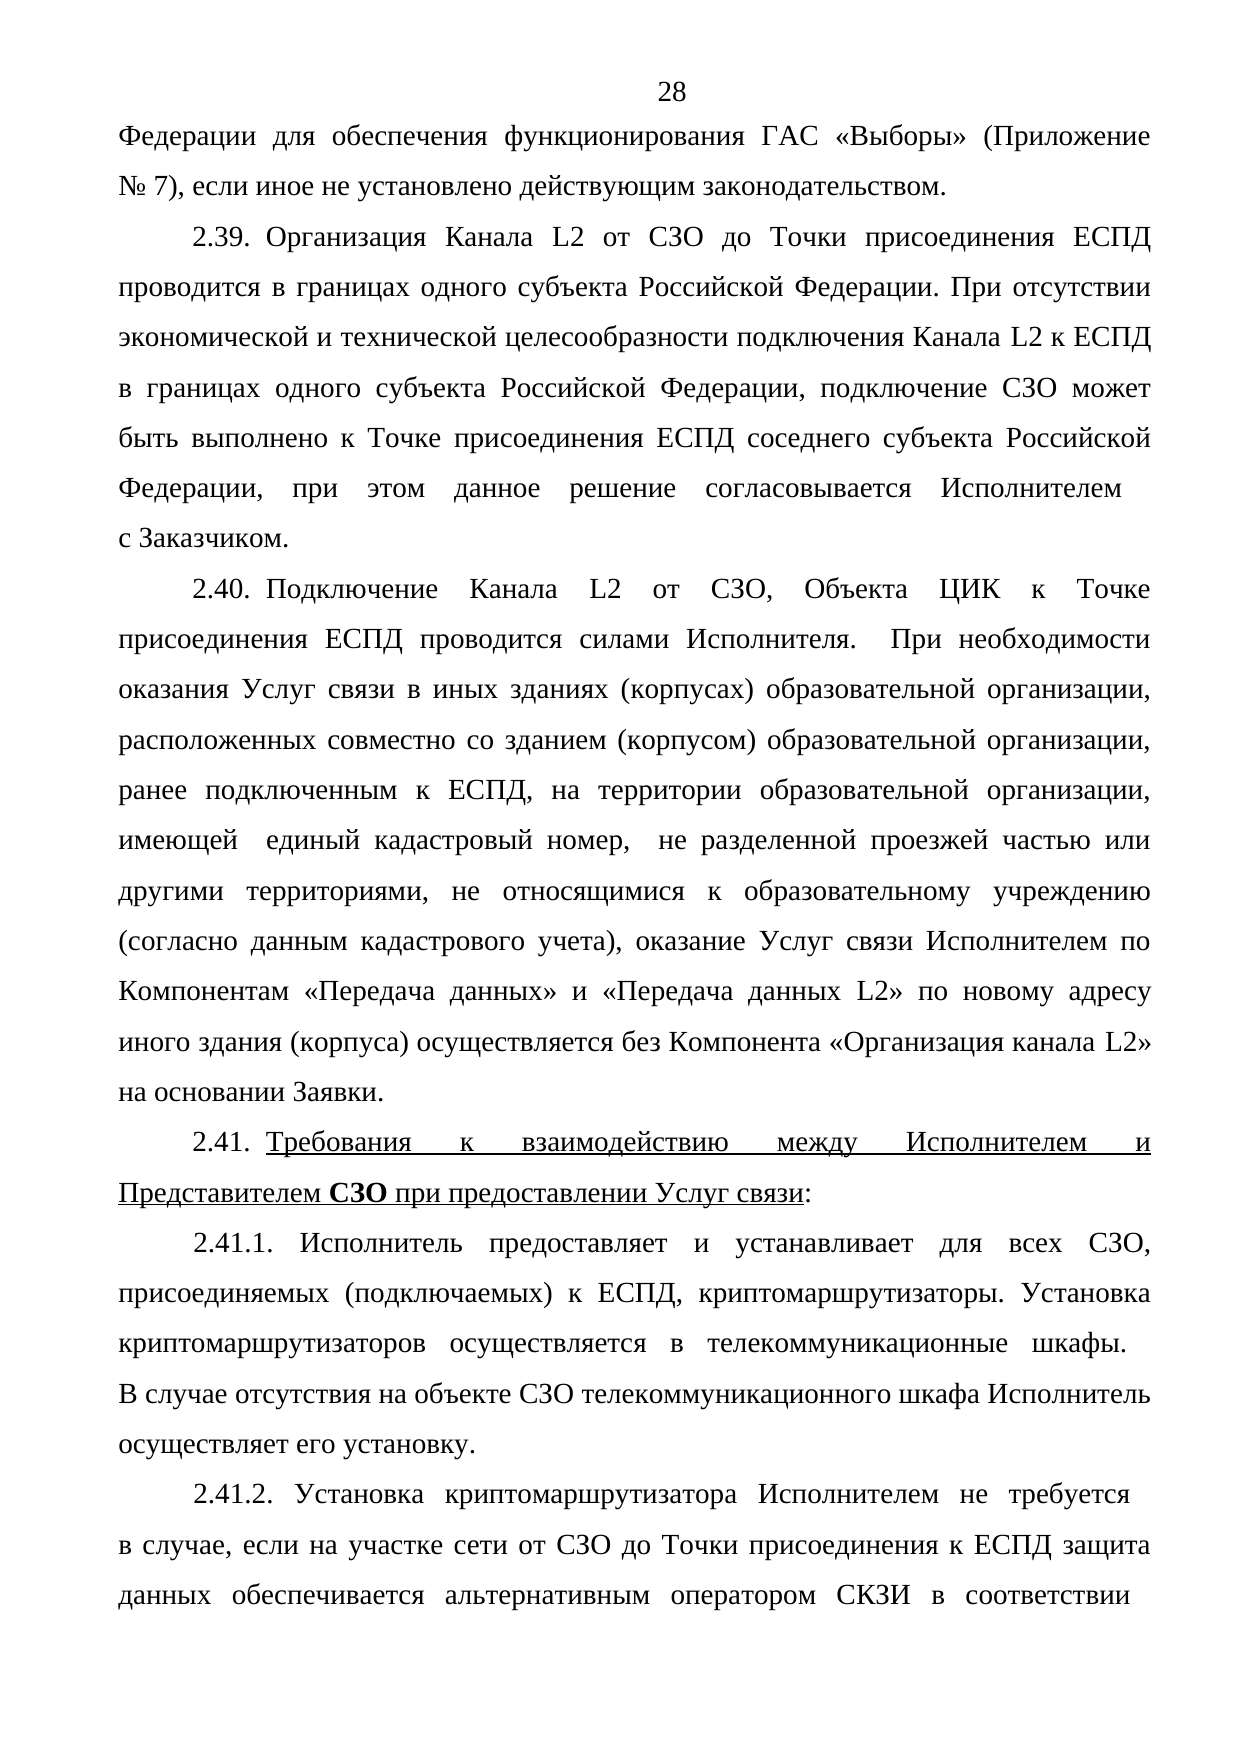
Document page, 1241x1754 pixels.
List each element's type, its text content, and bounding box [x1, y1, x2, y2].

list Подключение Канала L2 от СЗО, Объекта ЦИК к Точке присоединения ЕСПД проводится силами Исполнителя. При необходимости оказания Услуг связи в иных зданиях (корпусах) образовательной организации, расположенных совместно со зданием (корпусом) образовательной организации, ранее подключенным к ЕСПД, на территории образовательной организации, имеющей единый кадастровый номер, не разделенной проезжей частью или другими территориями, не относящимися к образовательному учреждению (согласно данным кадастрового учета), оказание Услуг связи Исполнителем по Компонентам «Передача данных» и «Передача данных L2» по новому адресу иного здания (корпуса) осуществляется без Компонента «Организация канала L2» на основании Заявки. [118, 571, 1152, 1108]
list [118, 118, 1152, 202]
list Организация Канала L2 от СЗО до Точки присоединения ЕСПД проводится в границах одного субъекта Российской Федерации. При отсутствии экономической и технической целесообразности подключения Канала L2 к ЕСПД в границах одного субъекта Российской Федерации, подключение СЗО может быть выполнено к Точке присоединения ЕСПД соседнего субъекта Российской Федерации, при этом данное решение согласовывается Исполнителем с Заказчиком. [118, 219, 1152, 554]
list Требования к взаимодействию между Исполнителем и Представителем СЗО при предоставлении Услуг связи: [118, 1124, 1152, 1208]
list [118, 1477, 1152, 1611]
text 2.41.1. Исполнитель предоставляет и устанавливает для всех СЗО, присоединяемых (подключаемых) к ЕСПД, криптомаршрутизаторы. Установка криптомаршрутизаторов осуществляется в телекоммуникационные шкафы. В случае отсутствия на объекте СЗО телекоммуникационного шкафа Исполнитель осуществляет его установку. [118, 1225, 1152, 1460]
